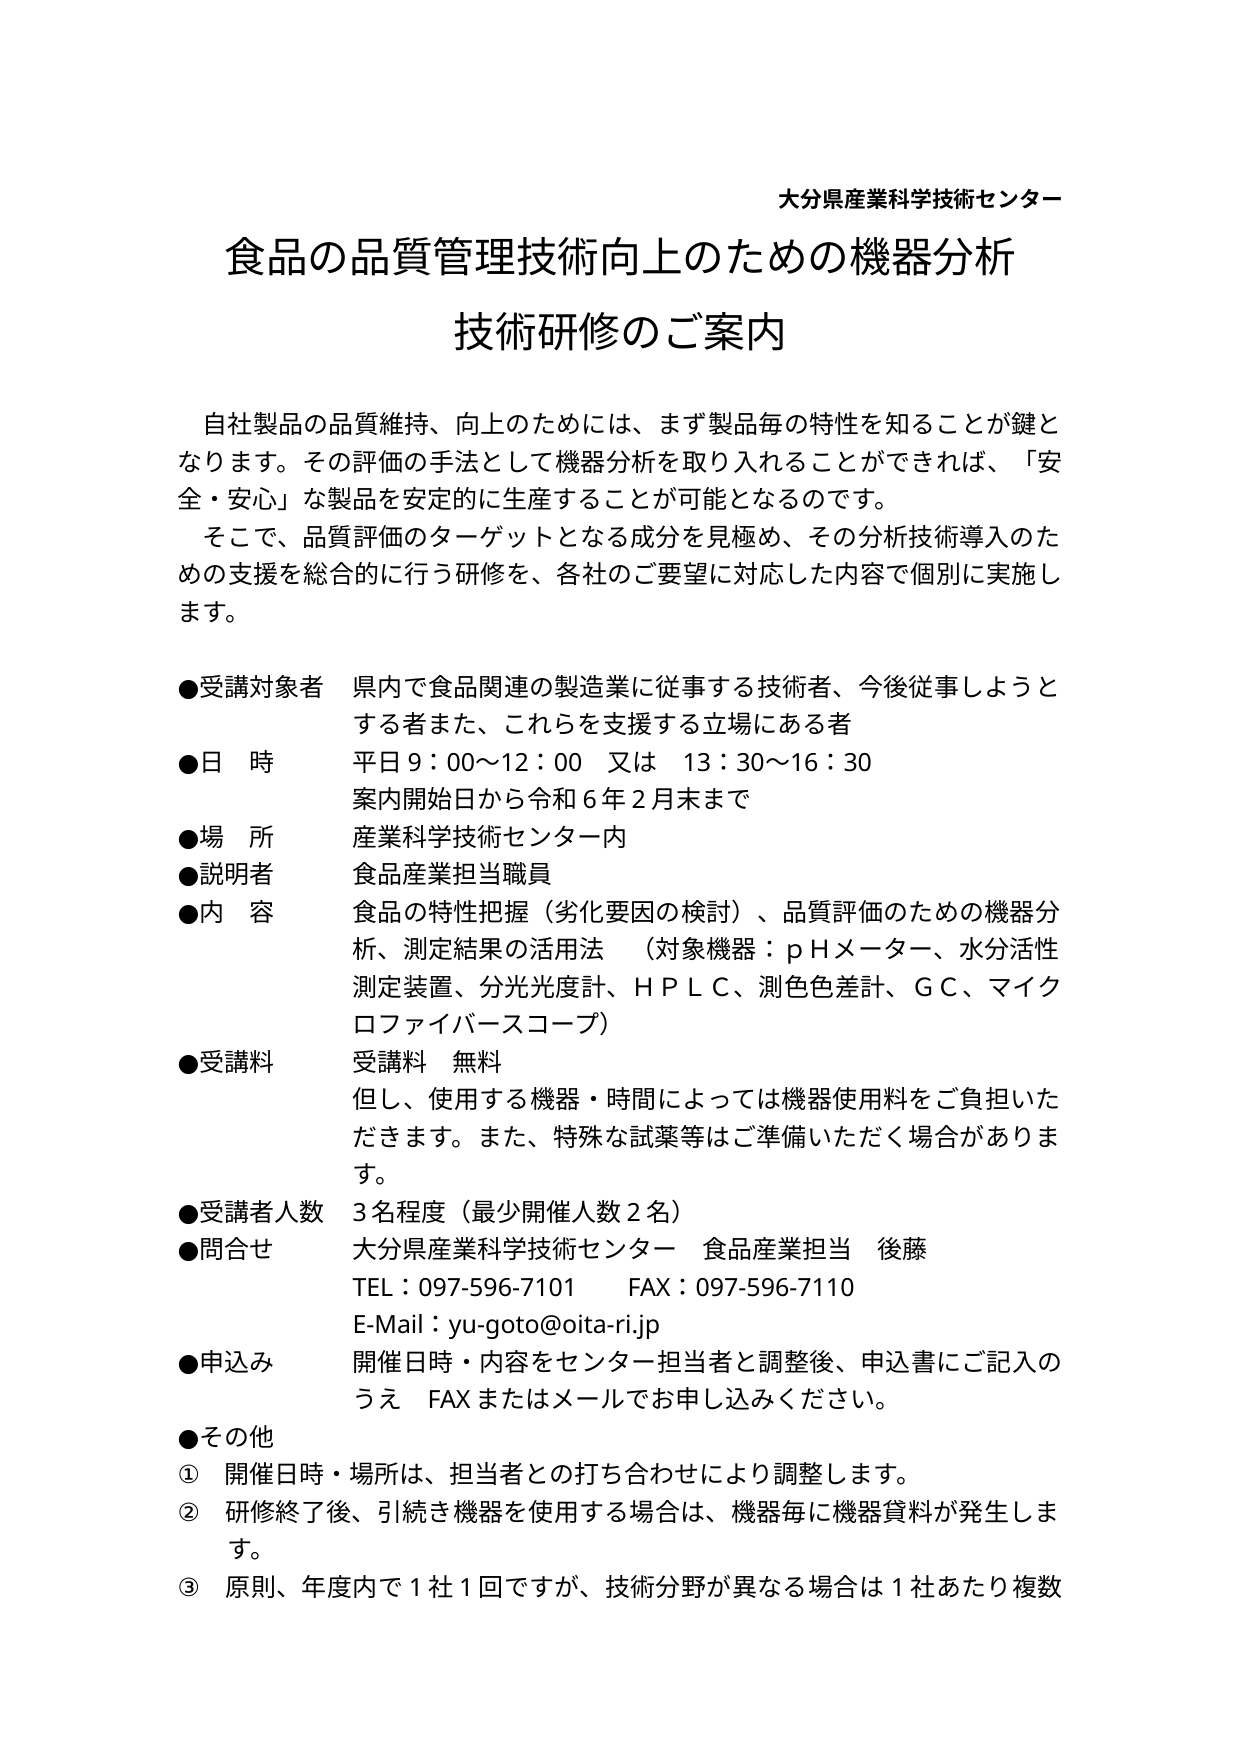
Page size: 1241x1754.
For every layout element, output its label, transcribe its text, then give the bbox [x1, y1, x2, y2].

text 自社製品の品質維持、向上のためには、まず製品毎の特性を知ることが鍵となります。その評価の手法として機器分析を取り入れることができれば、「安全・安心」な製品を安定的に生産することが可能となるのです。 [177, 404, 1063, 517]
text 大分県産業科学技術センター [177, 179, 1063, 217]
text ② 研修終了後、引続き機器を使用する場合は、機器毎に機器貸料が発生します。 [177, 1492, 1063, 1567]
text ●その他 [177, 1417, 1063, 1454]
text ●問合せ 大分県産業科学技術センター 食品産業担当 後藤 [177, 1229, 1063, 1267]
text 技術研修のご案内 [177, 292, 1063, 367]
text そこで、品質評価のターゲットとなる成分を見極め、その分析技術導入のための支援を総合的に行う研修を、各社のご要望に対応した内容で個別に実施します。 [177, 517, 1063, 629]
text ●受講料 受講料 無料 [177, 1042, 1063, 1079]
text ●場 所 産業科学技術センター内 [177, 817, 1063, 854]
text TEL：097-596-7101 FAX：097-596-7110 [177, 1267, 1063, 1304]
text ●内 容 食品の特性把握（劣化要因の検討）、品質評価のための機器分析、測定結果の活用法 （対象機器：ｐＨメーター、水分活性測定装置、分光光度計、ＨＰＬＣ、測色色差計、ＧＣ、マイクロファイバースコープ） [177, 892, 1063, 1042]
text ① 開催日時・場所は、担当者との打ち合わせにより調整します。 [177, 1454, 1063, 1492]
text 食品の品質管理技術向上のための機器分析 [177, 217, 1063, 292]
text ●日 時 平日9：00～12：00 又は 13：30～16：30 [177, 742, 1063, 779]
text 案内開始日から令和6年2月末まで [177, 779, 1063, 817]
text ●受講対象者 県内で食品関連の製造業に従事する技術者、今後従事しようとする者また、これらを支援する立場にある者 [177, 667, 1063, 742]
text E-Mail：yu-goto@oita-ri.jp [177, 1304, 1063, 1342]
text ●説明者 食品産業担当職員 [177, 854, 1063, 892]
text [177, 1567, 1063, 1604]
text ●申込み 開催日時・内容をセンター担当者と調整後、申込書にご記入のうえ FAXまたはメールでお申し込みください。 [177, 1342, 1063, 1417]
text 但し、使用する機器・時間によっては機器使用料をご負担いただきます。また、特殊な試薬等はご準備いただく場合があります。 [352, 1079, 1063, 1192]
text ●受講者人数 3名程度（最少開催人数2名） [177, 1192, 1063, 1229]
